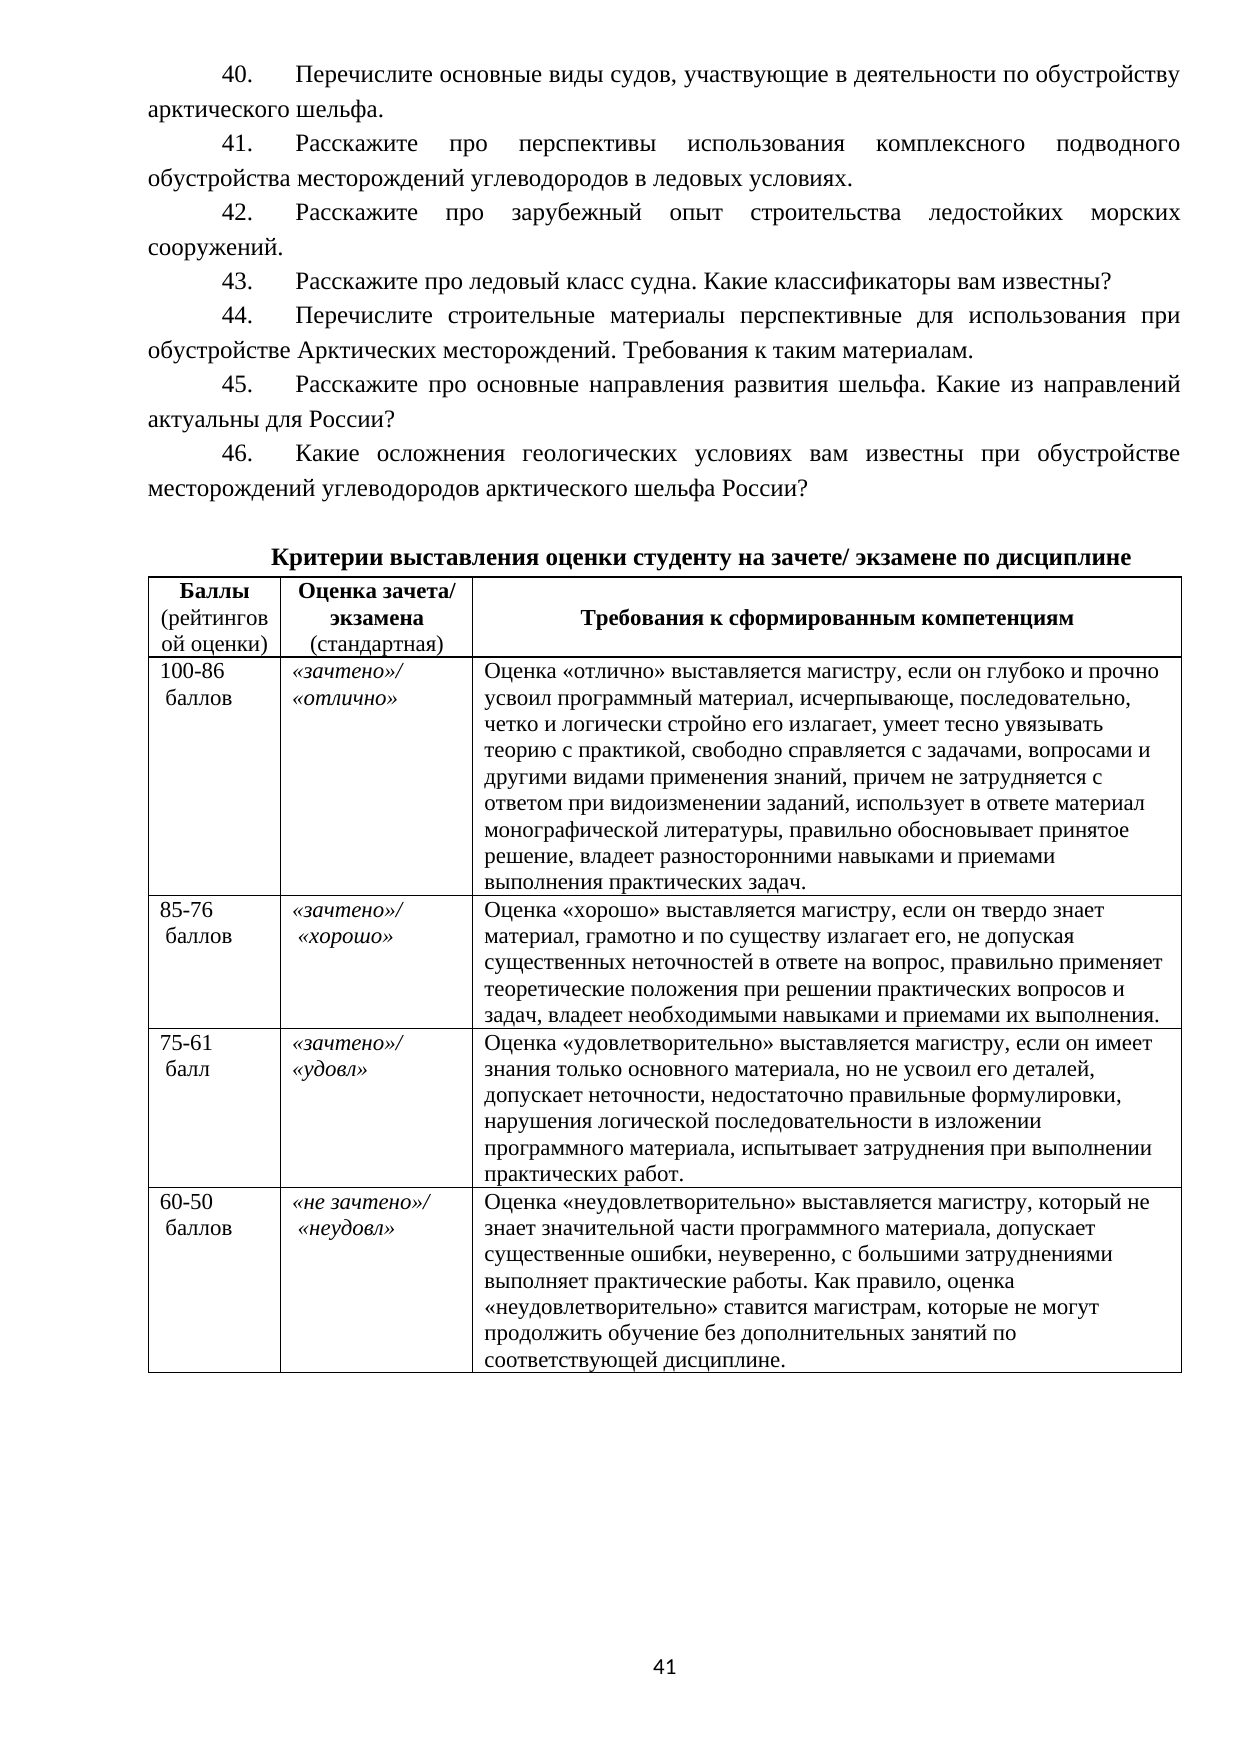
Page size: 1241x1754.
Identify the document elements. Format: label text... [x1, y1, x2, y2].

table_cell Оценка «неудовлетворительно» выставляется магистру, который не знает значительной части программного материала, допускает существенные ошибки, неуверенно, с большими затруднениями выполняет практические работы. Как правило, оценка «неудовлетворительно» ставится магистрам, которые не могут продолжить обучение без дополнительных занятий по соответствующей дисциплине. [473, 1188, 1181, 1372]
table_cell «зачтено»/ «хорошо» [281, 896, 472, 1027]
table_cell 60-50 баллов [149, 1188, 280, 1372]
table_header Требования к сформированным компетенциям [473, 578, 1181, 656]
list Расскажите про основные направления развития шельфа. Какие из направлений актуальны для России? [148, 369, 1181, 433]
table_cell «зачтено»/ «удовл» [281, 1029, 472, 1187]
table_cell 75-61 балл [149, 1029, 280, 1187]
list Расскажите про зарубежный опыт строительства ледостойких морских сооружений. [148, 197, 1181, 260]
table_header Баллы (рейтинговой оценки) [149, 578, 280, 656]
table_cell 100-86 баллов [149, 658, 280, 895]
table_cell Оценка «хорошо» выставляется магистру, если он твердо знает материал, грамотно и по существу излагает его, не допуская существенных неточностей в ответе на вопрос, правильно применяет теоретические положения при решении практических вопросов и задач, владеет необходимыми навыками и приемами их выполнения. [473, 896, 1181, 1027]
list Перечислите основные виды судов, участвующие в деятельности по обустройству арктического шельфа. [148, 59, 1181, 122]
list Расскажите про перспективы использования комплексного подводного обустройства месторождений углеводородов в ледовых условиях. [148, 128, 1181, 191]
list Какие осложнения геологических условиях вам известны при обустройстве месторождений углеводородов арктического шельфа России? [148, 438, 1181, 502]
list Перечислите строительные материалы перспективные для использования при обустройстве Арктических месторождений. Требования к таким материалам. [148, 301, 1181, 364]
table_cell 85-76 баллов [149, 896, 280, 1027]
table_cell «зачтено»/ «отлично» [281, 658, 472, 895]
list Расскажите про ледовый класс судна. Какие классификаторы вам известны? [148, 266, 1181, 295]
table_cell Оценка «удовлетворительно» выставляется магистру, если он имеет знания только основного материала, но не усвоил его деталей, допускает неточности, недостаточно правильные формулировки, нарушения логической последовательности в изложении программного материала, испытывает затруднения при выполнении практических работ. [473, 1029, 1181, 1187]
text Критерии выставления оценки студенту на зачете/ экзамене по дисциплине [148, 542, 1181, 571]
table_cell Оценка «отлично» выставляется магистру, если он глубоко и прочно усвоил программный материал, исчерпывающе, последовательно, четко и логически стройно его излагает, умеет тесно увязывать теорию с практикой, свободно справляется с задачами, вопросами и другими видами применения знаний, причем не затрудняется с ответом при видоизменении заданий, использует в ответе материал монографической литературы, правильно обосновывает принятое решение, владеет разносторонними навыками и приемами выполнения практических задач. [473, 658, 1181, 895]
table_cell «не зачтено»/ «неудовл» [281, 1188, 472, 1372]
table_header Оценка зачета/ экзамена (стандартная) [281, 578, 472, 656]
